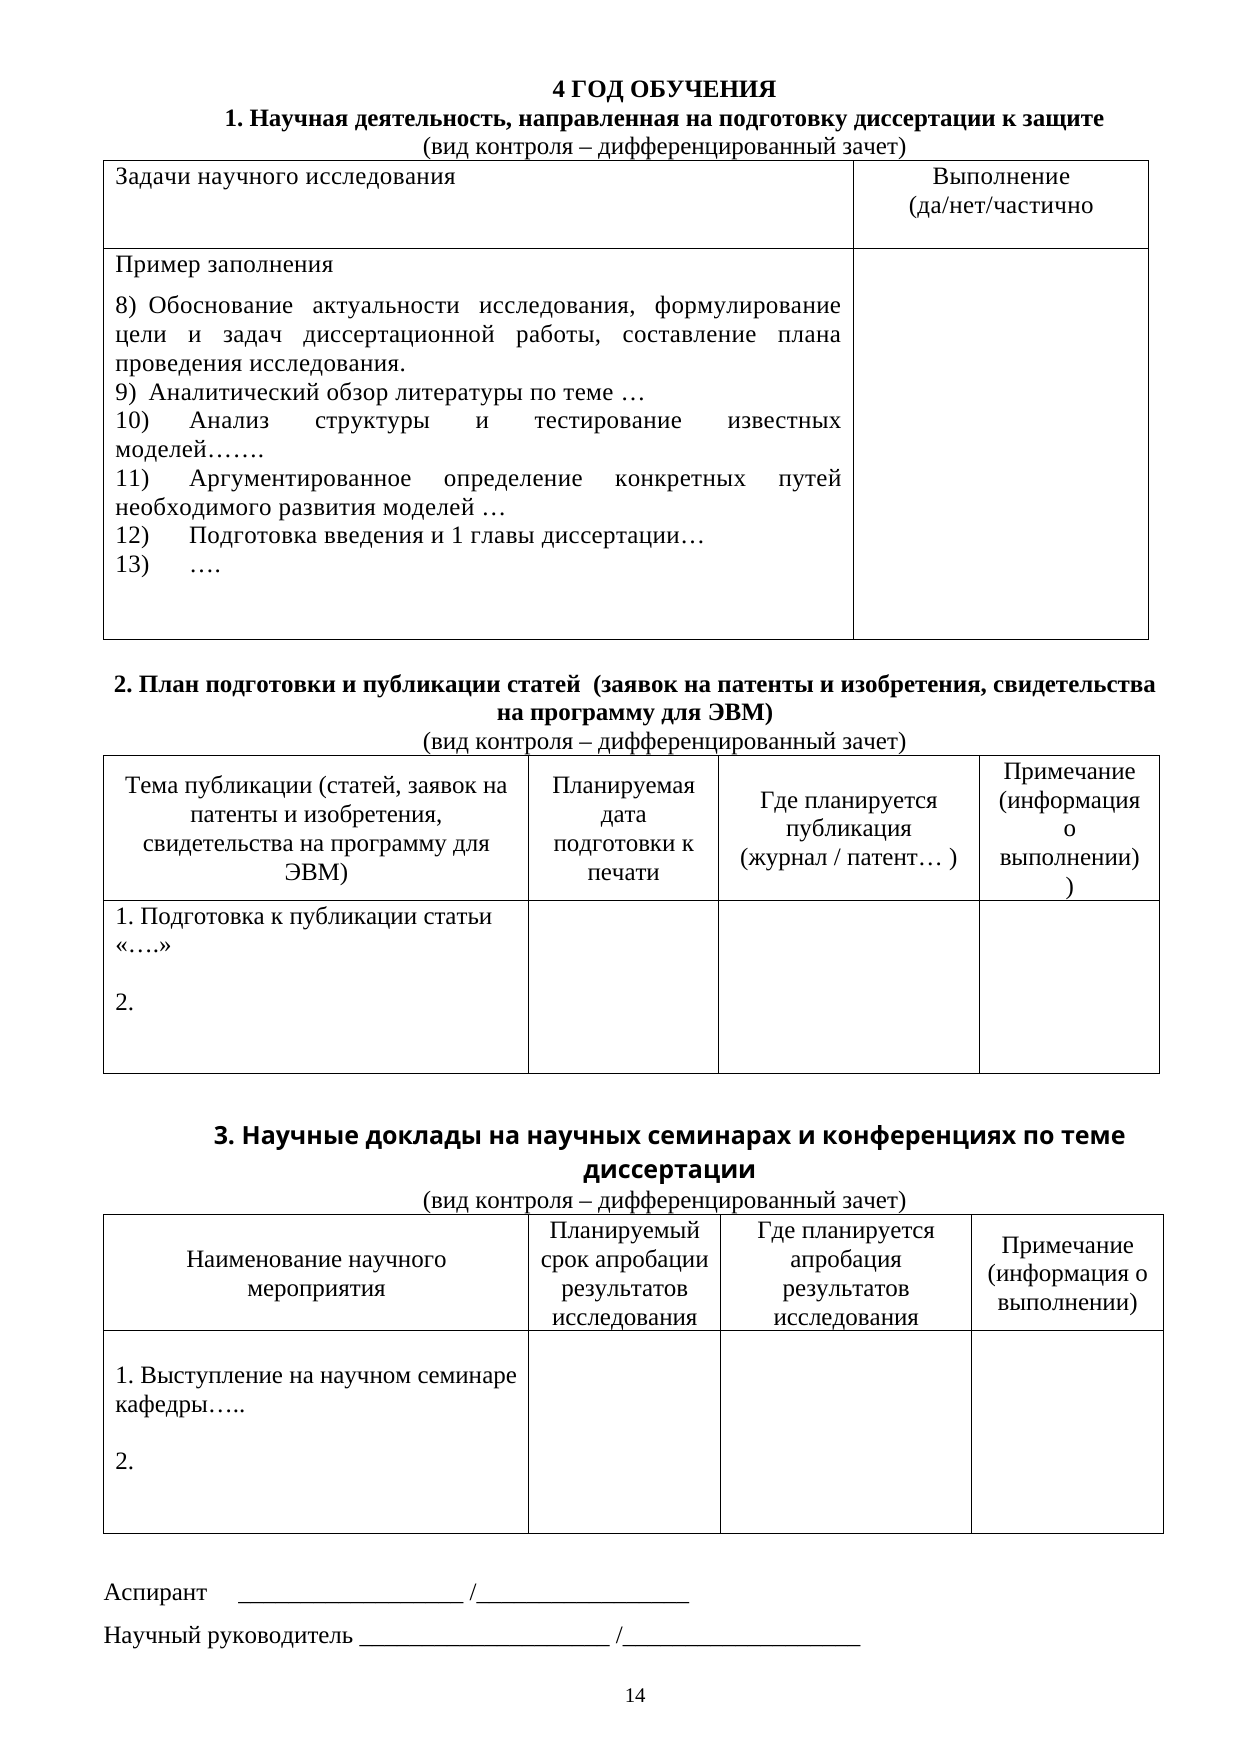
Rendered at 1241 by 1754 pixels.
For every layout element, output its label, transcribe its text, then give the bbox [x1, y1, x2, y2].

table_header Где планируется апробация результатов исследования [721, 1215, 971, 1330]
text (вид контроля – дифференцированный зачет) [103, 1186, 1166, 1214]
text (вид контроля – дифференцированный зачет) [103, 131, 1166, 160]
table_cell 1. Выступление на научном семинаре кафедры….. 2. [104, 1331, 528, 1533]
table_cell [980, 901, 1159, 1073]
table_cell 1. Подготовка к публикации статьи «….» 2. [104, 901, 528, 1073]
table_header Примечание (информация о выполнении) ) [980, 756, 1159, 900]
text 2. План подготовки и публикации статей (заявок на патенты и изобретения, свидетельства на программу для ЭВМ) [103, 669, 1166, 726]
table_header Тема публикации (статей, заявок на патенты и изобретения, свидетельства на программу для ЭВМ) [104, 756, 528, 900]
table_header Где планируется публикация (журнал / патент… ) [719, 756, 979, 900]
text 1. Научная деятельность, направленная на подготовку диссертации к защите [103, 103, 1166, 131]
table_cell Пример заполнения Обоснование актуальности исследования, формулирование цели и задач диссертационной работы, составление плана проведения исследования. Аналитический обзор литературы по теме … Анализ структуры и тестирование известных моделей……. Аргументированное определение конкретных путей необходимого развития моделей … Подготовка введения и 1 главы диссертации… …. [104, 249, 853, 639]
table_cell [719, 901, 979, 1073]
table_header Задачи научного исследования [104, 161, 853, 248]
table_header Планируемая дата подготовки к печати [529, 756, 718, 900]
title 3. Научные доклады на научных семинарах и конференциях по теме диссертации [173, 1117, 1166, 1186]
text Научный руководитель ____________________ /___________________ [103, 1620, 1166, 1649]
table_header Выполнение (да/нет/частично [854, 161, 1148, 248]
table_cell [854, 249, 1148, 639]
table_cell [972, 1331, 1163, 1533]
text Аспирант __________________ /_________________ [103, 1577, 1166, 1606]
table_cell [529, 1331, 720, 1533]
text (вид контроля – дифференцированный зачет) [103, 726, 1166, 755]
table_header Наименование научного мероприятия [104, 1215, 528, 1330]
table_cell [721, 1331, 971, 1533]
table_header Планируемый срок апробации результатов исследования [529, 1215, 720, 1330]
table_header Примечание (информация о выполнении) [972, 1215, 1163, 1330]
table_cell [529, 901, 718, 1073]
text 4 ГОД ОБУЧЕНИЯ [103, 74, 1166, 103]
